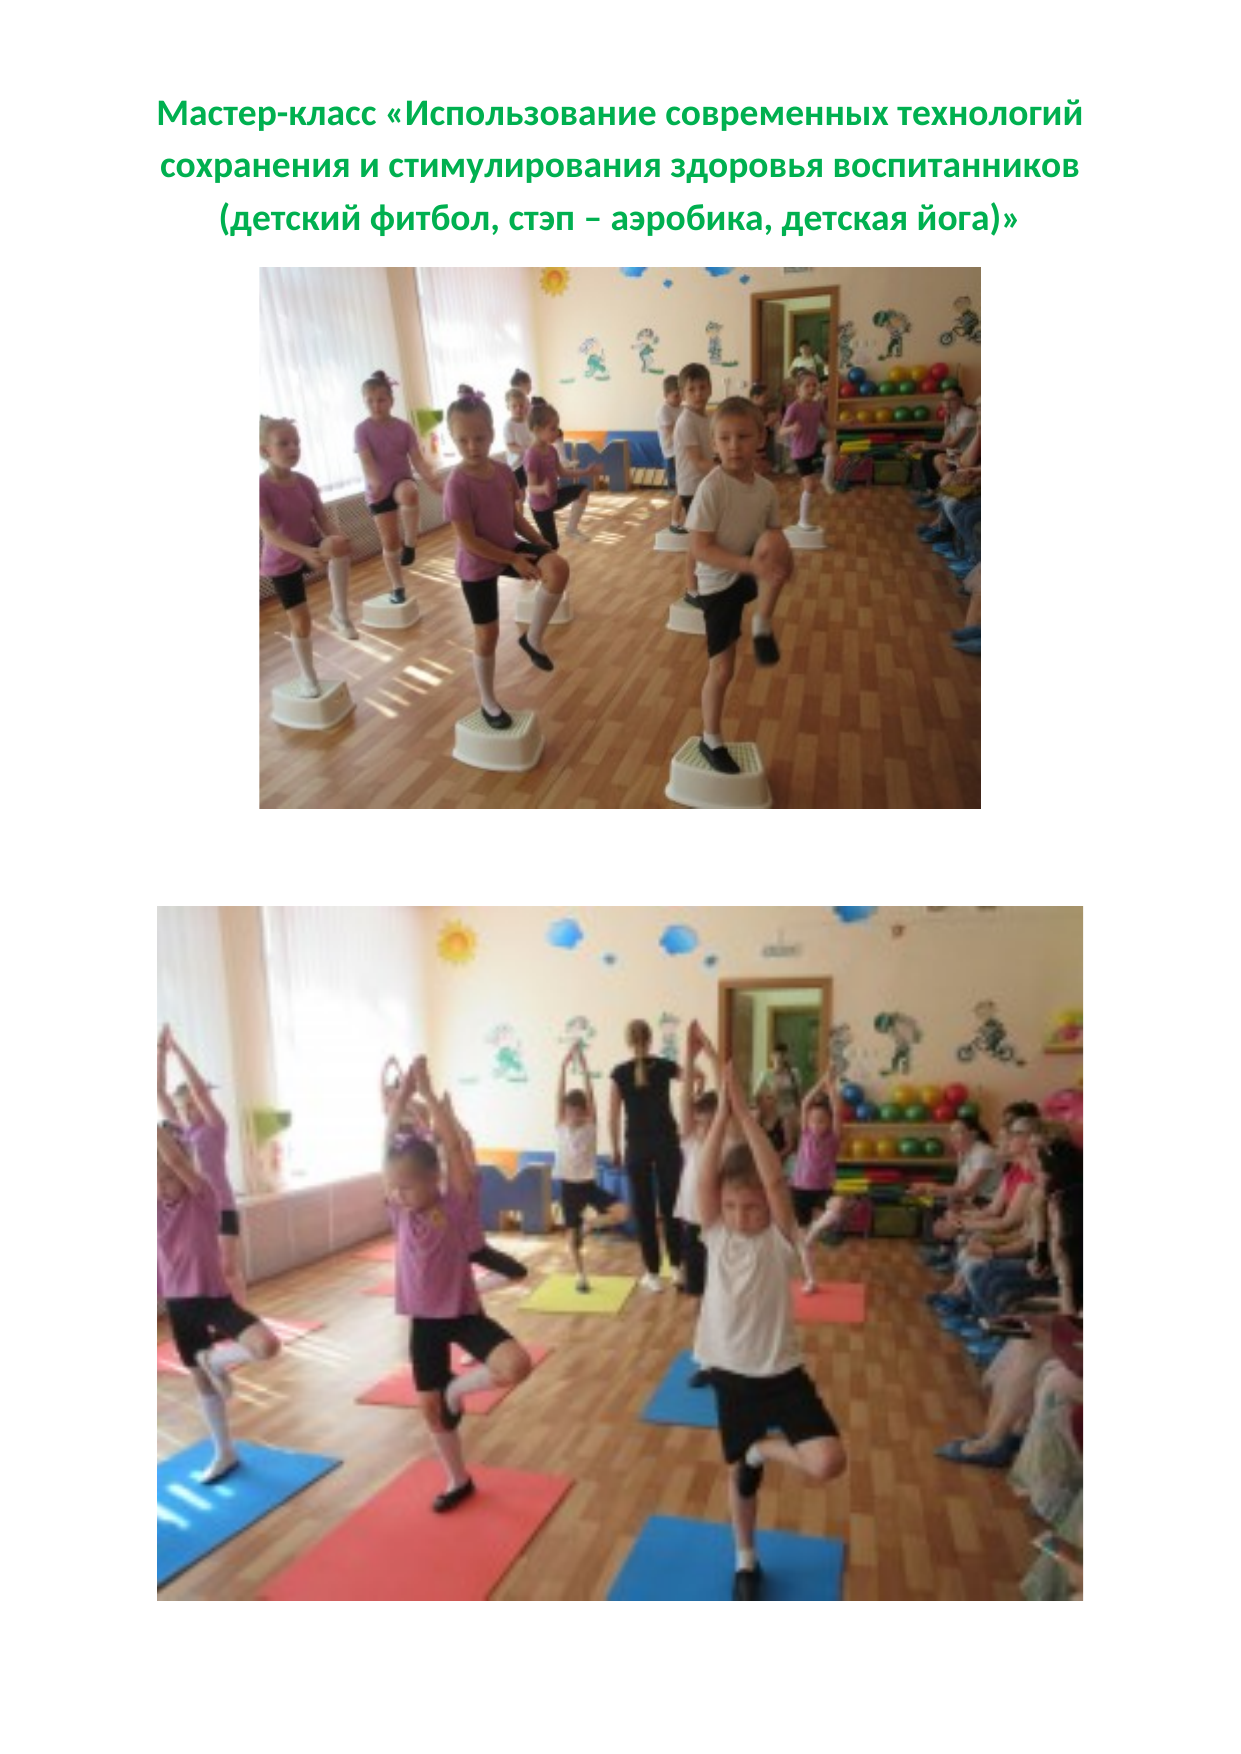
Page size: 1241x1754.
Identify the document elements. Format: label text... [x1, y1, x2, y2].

picture [157, 906, 1084, 1601]
text Мастер-класс «Использование современных технологий сохранения и стимулирования здоровья воспитанников (детский фитбол, стэп – аэробика, детская йога)» [112, 89, 1128, 240]
picture [259, 267, 981, 809]
